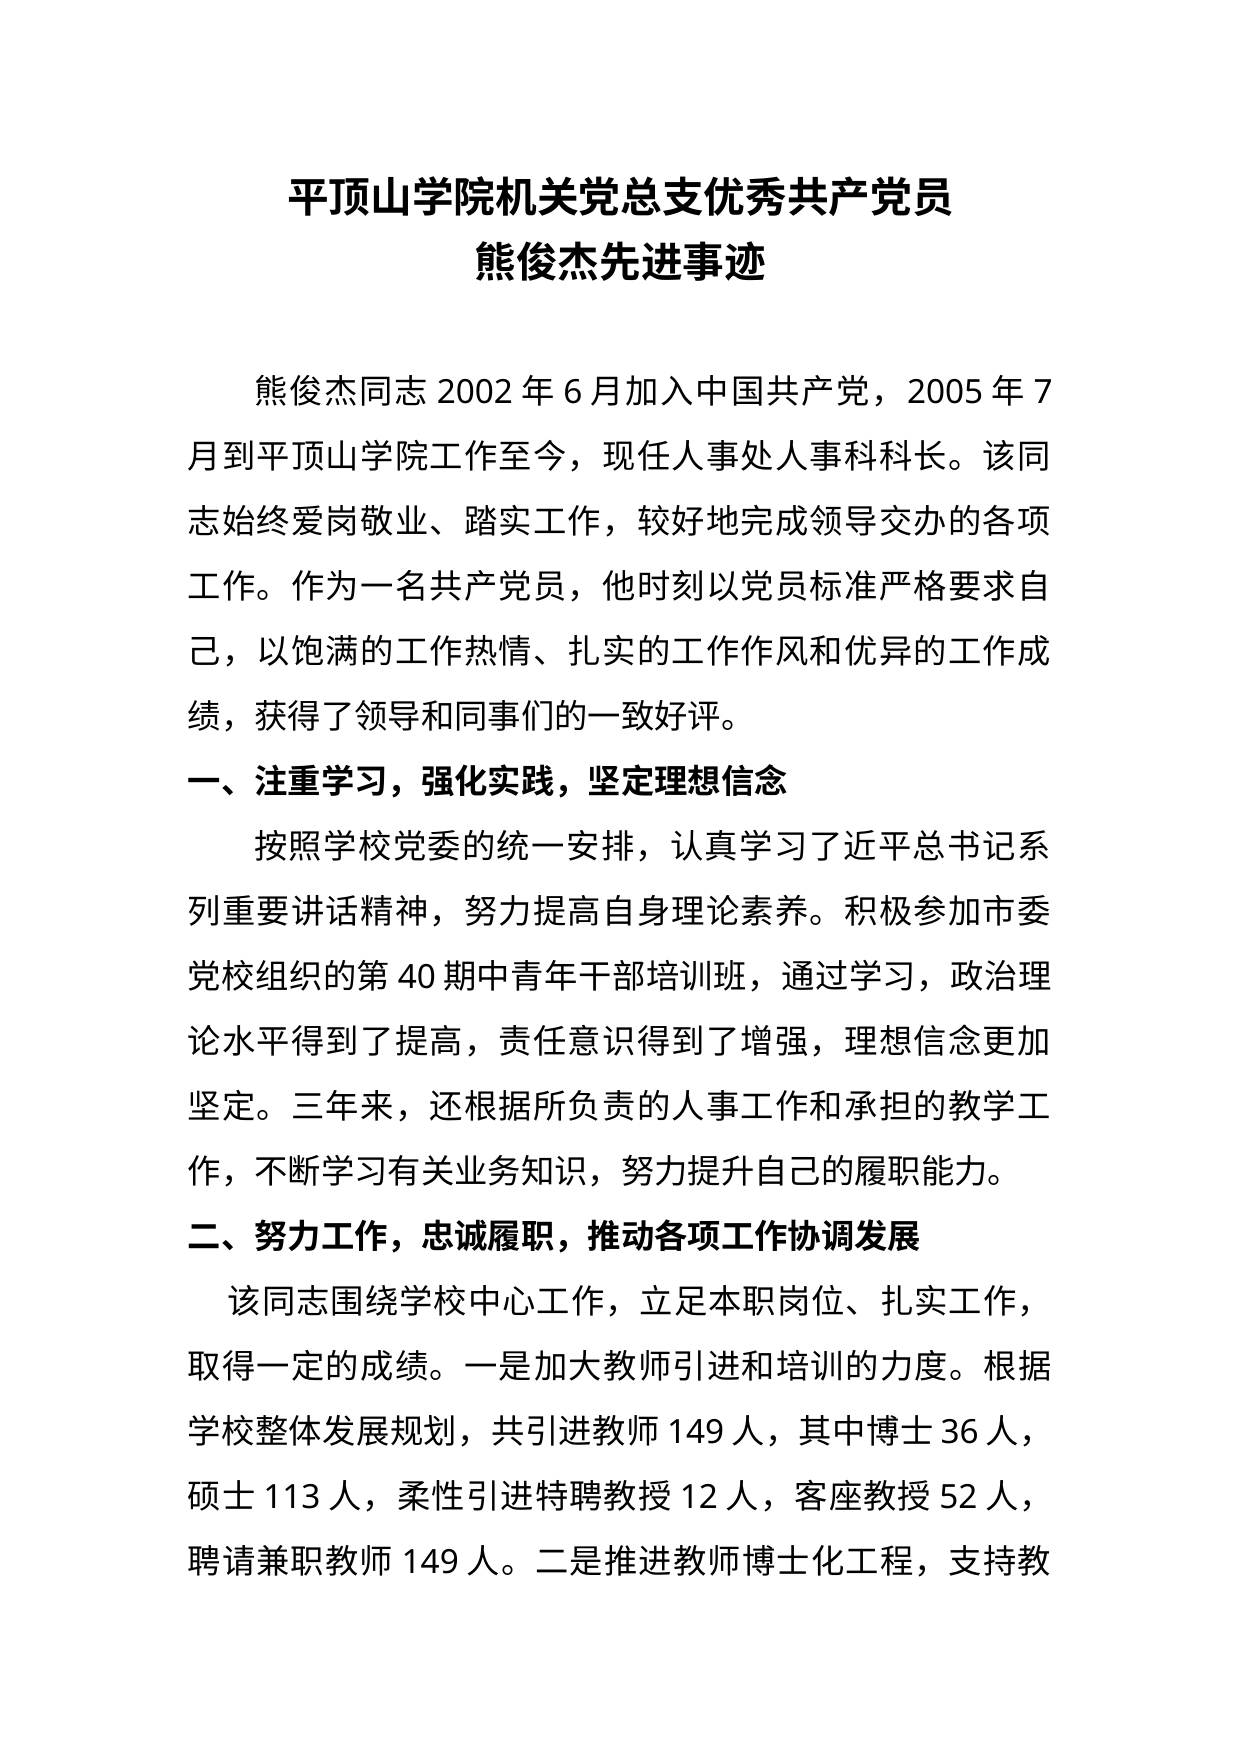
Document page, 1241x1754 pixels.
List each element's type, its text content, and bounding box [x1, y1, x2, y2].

text 平顶山学院机关党总支优秀共产党员 [187, 162, 1053, 227]
text 二、努力工作，忠诚履职，推动各项工作协调发展 [187, 1202, 1053, 1267]
text 按照学校党委的统一安排，认真学习了近平总书记系列重要讲话精神，努力提高自身理论素养。积极参加市委党校组织的第40期中青年干部培训班，通过学习，政治理论水平得到了提高，责任意识得到了增强，理想信念更加坚定。三年来，还根据所负责的人事工作和承担的教学工作，不断学习有关业务知识，努力提升自己的履职能力。 [187, 812, 1053, 1202]
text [187, 1267, 1053, 1592]
text 熊俊杰先进事迹 [187, 227, 1053, 292]
text 一、注重学习，强化实践，坚定理想信念 [187, 747, 1053, 812]
text 熊俊杰同志2002年6月加入中国共产党，2005年7月到平顶山学院工作至今，现任人事处人事科科长。该同志始终爱岗敬业、踏实工作，较好地完成领导交办的各项工作。作为一名共产党员，他时刻以党员标准严格要求自己，以饱满的工作热情、扎实的工作作风和优异的工作成绩，获得了领导和同事们的一致好评。 [187, 357, 1053, 747]
